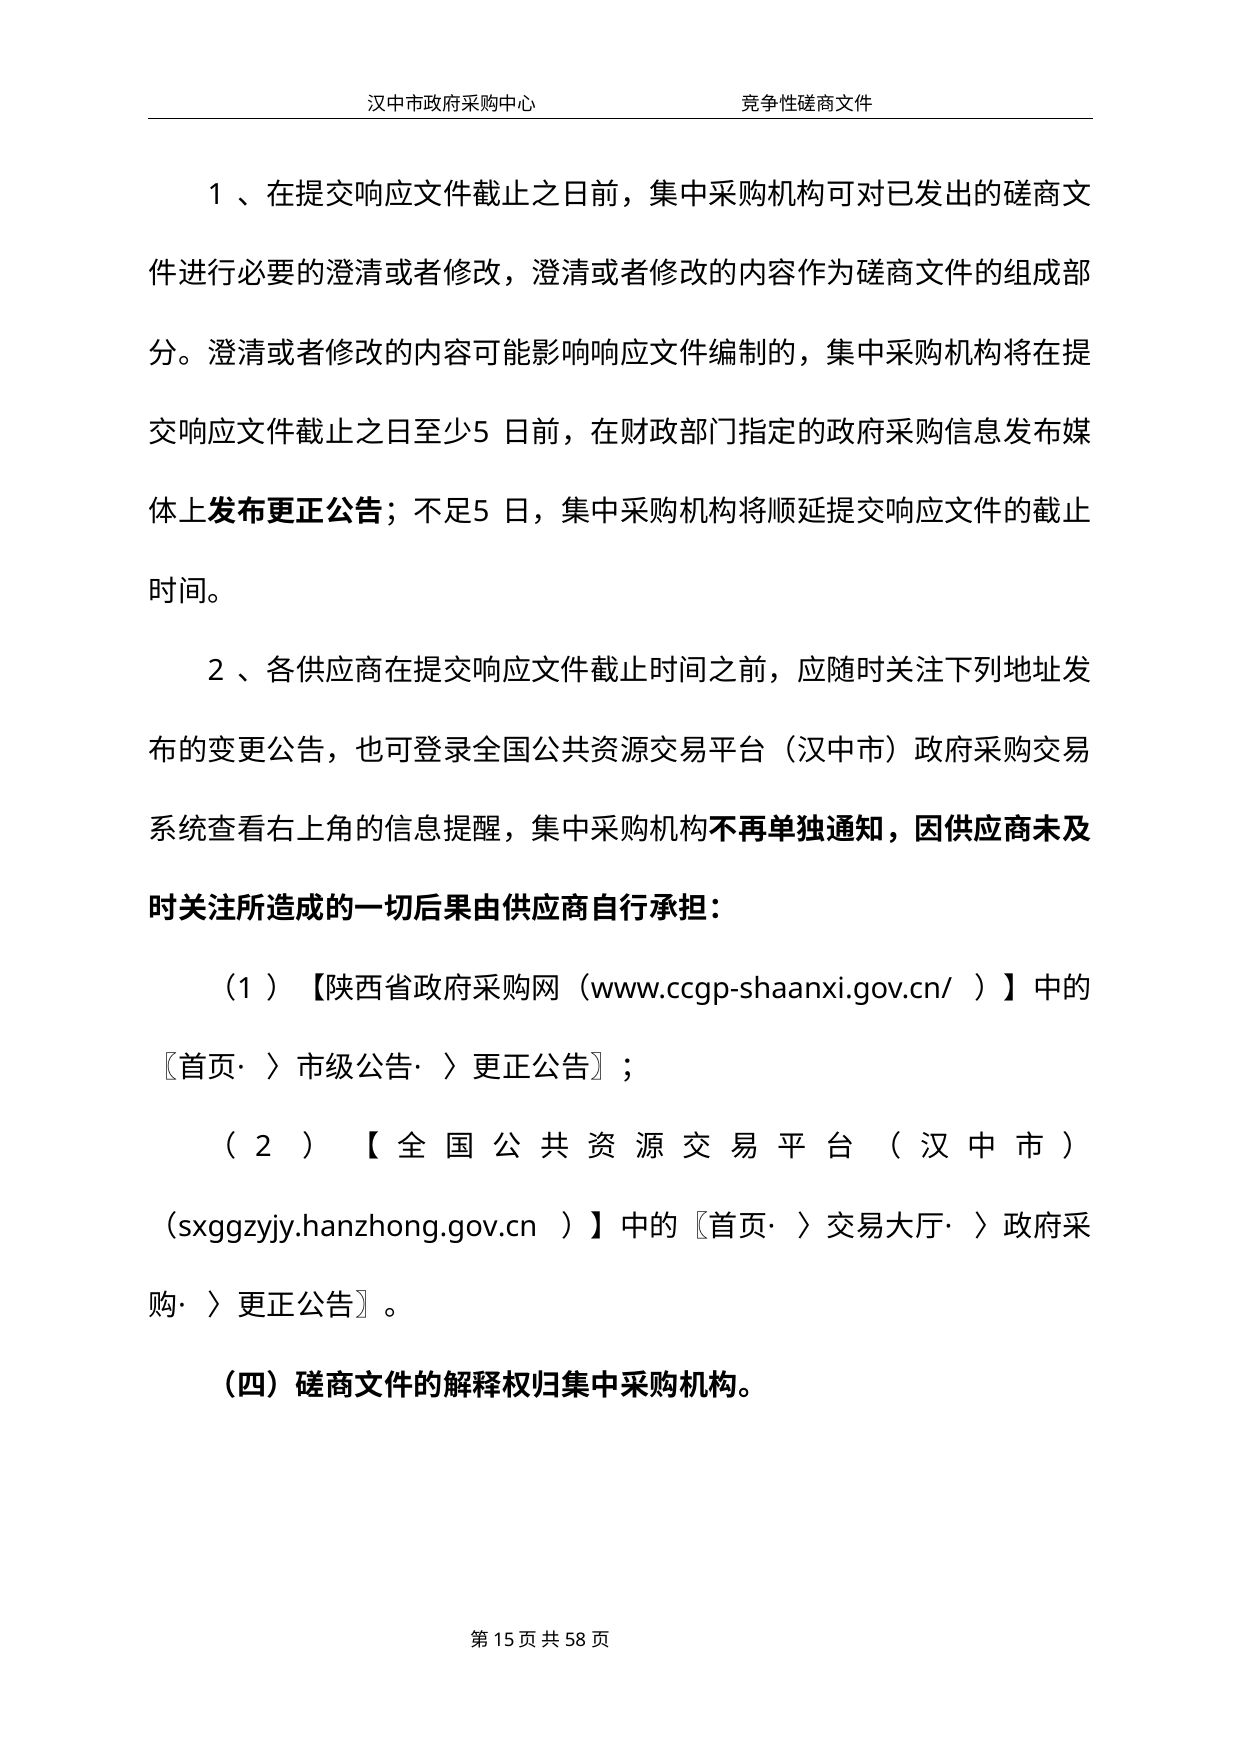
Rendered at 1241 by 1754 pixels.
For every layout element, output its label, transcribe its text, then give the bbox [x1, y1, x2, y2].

text 2、各供应商在提交响应文件截止时间之前，应随时关注下列地址发布的变更公告，也可登录全国公共资源交易平台（汉中市）政府采购交易系统查看右上角的信息提醒，集中采购机构不再单独通知，因供应商未及时关注所造成的一切后果由供应商自行承担： [148, 628, 1092, 946]
text 1、在提交响应文件截止之日前，集中采购机构可对已发出的磋商文件进行必要的澄清或者修改，澄清或者修改的内容作为磋商文件的组成部分。澄清或者修改的内容可能影响响应文件编制的，集中采购机构将在提交响应文件截止之日至少5日前，在财政部门指定的政府采购信息发布媒体上发布更正公告；不足5日，集中采购机构将顺延提交响应文件的截止时间。 [148, 152, 1092, 628]
text （2）【全国公共资源交易平台（汉中市）（sxggzyjy.hanzhong.gov.cn）】中的〖首页·〉交易大厅·〉政府采购·〉更正公告〗。 [148, 1104, 1092, 1343]
text （四）磋商文件的解释权归集中采购机构。 [148, 1343, 1092, 1422]
text （1）【陕西省政府采购网（www.ccgp-shaanxi.gov.cn/）】中的〖首页·〉市级公告·〉更正公告〗； [148, 946, 1092, 1104]
